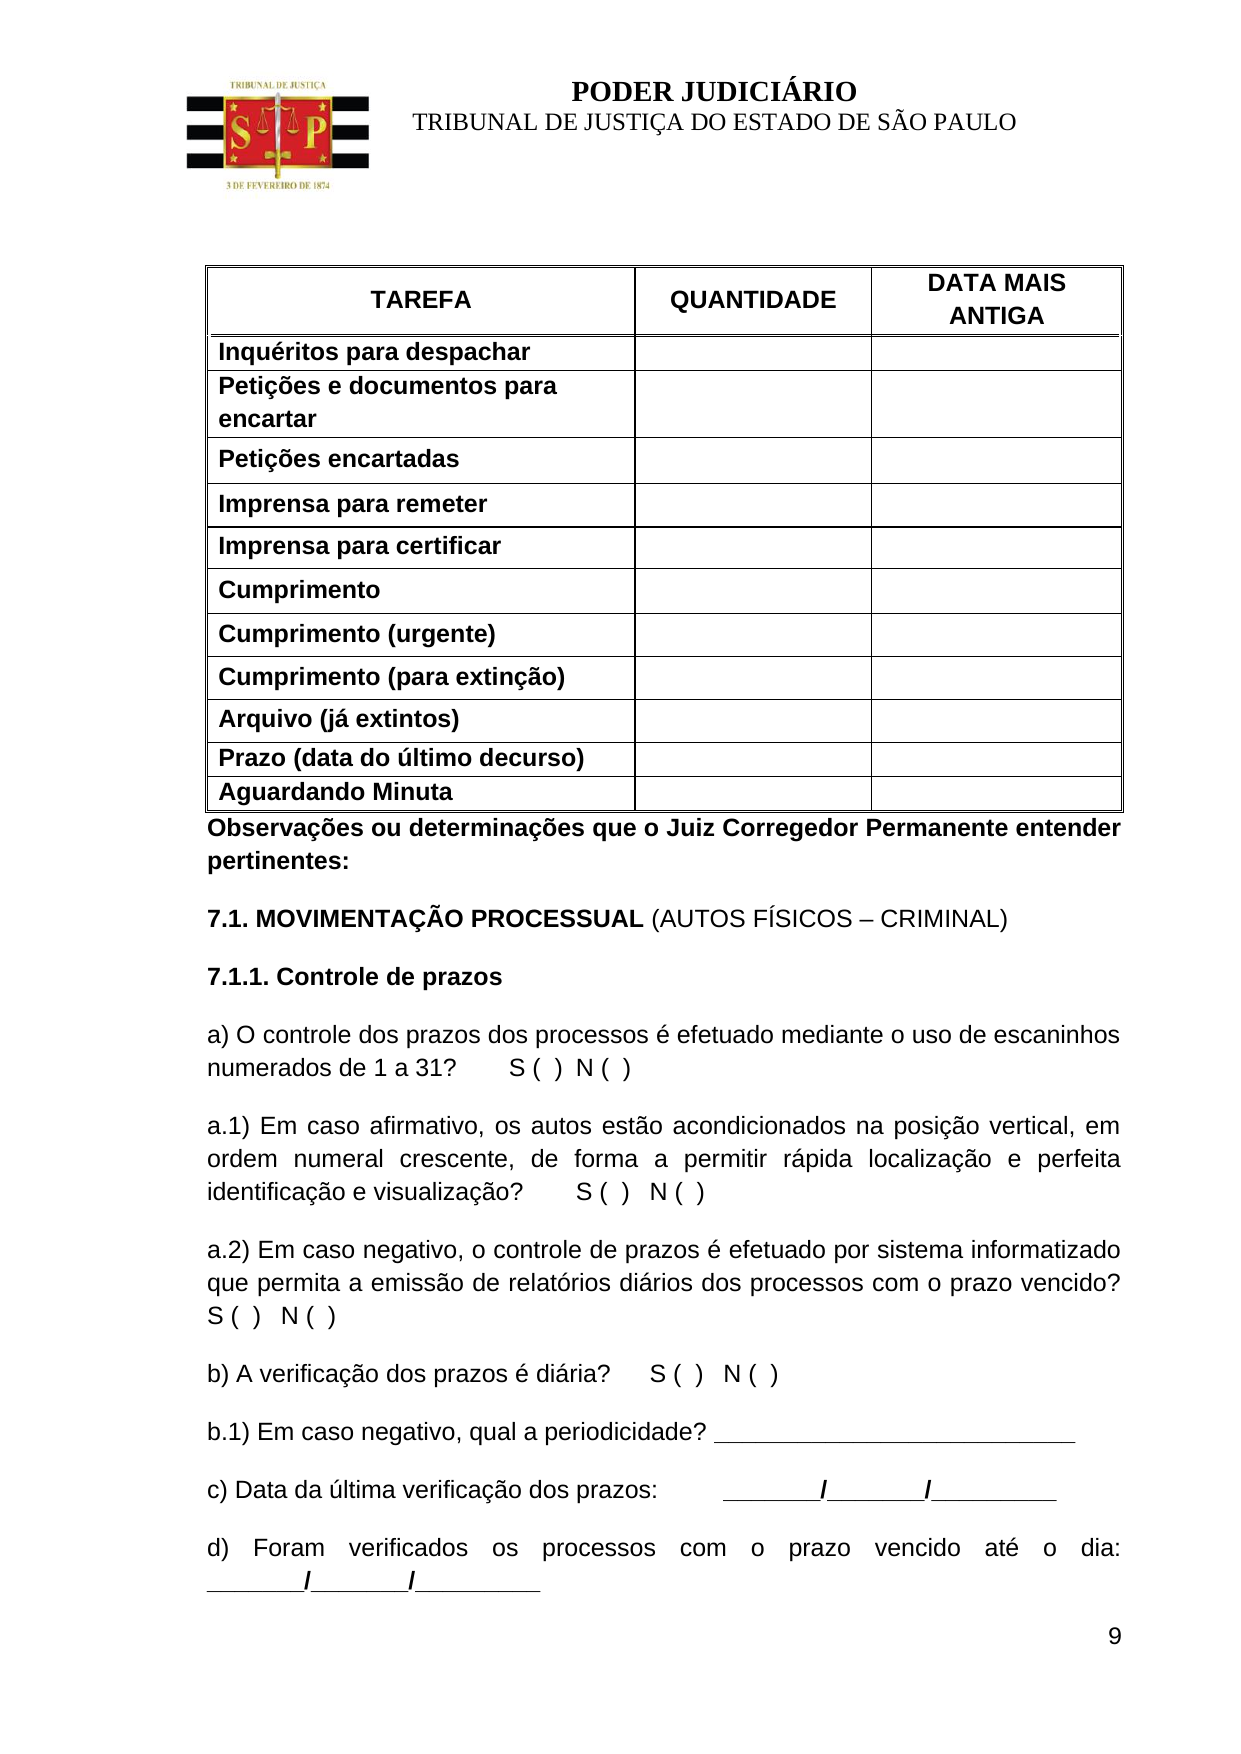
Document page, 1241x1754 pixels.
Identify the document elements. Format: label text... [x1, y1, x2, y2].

table_cell [636, 700, 871, 742]
text d) Foram verificados os processos com o prazo vencido até o dia: _______/_______/_________ [207, 1533, 1122, 1595]
table_cell Arquivo (já extintos) [208, 700, 634, 742]
table_cell [872, 614, 1121, 656]
table_cell Inquéritos para despachar [208, 334, 634, 370]
table_cell Imprensa para remeter [208, 484, 634, 526]
table_cell Cumprimento (para extinção) [208, 657, 634, 699]
table_cell [872, 657, 1121, 699]
table_cell Cumprimento [208, 569, 634, 613]
table_cell [872, 334, 1121, 370]
table_cell [636, 743, 871, 776]
table_cell [636, 528, 871, 568]
table_cell [872, 777, 1121, 810]
table_cell Aguardando Minuta [208, 777, 634, 810]
table_cell [872, 569, 1121, 613]
text c) Data da última verificação dos prazos: _______/_______/_________ [207, 1475, 1122, 1504]
text b.1) Em caso negativo, qual a periodicidade? __________________________ [207, 1417, 1122, 1446]
table_cell [636, 438, 871, 483]
table_header DATA MAIS ANTIGA [872, 268, 1121, 334]
table_cell [636, 337, 871, 370]
table_cell [636, 614, 871, 656]
table_header TAREFA [208, 268, 634, 334]
table_cell [636, 657, 871, 699]
table_cell [872, 484, 1121, 526]
table_cell [872, 371, 1121, 437]
text 7.1. MOVIMENTAÇÃO PROCESSUAL (AUTOS FÍSICOS – CRIMINAL) [207, 904, 1122, 933]
table_cell [636, 484, 871, 526]
table_cell Cumprimento (urgente) [208, 614, 634, 656]
text a) O controle dos prazos dos processos é efetuado mediante o uso de escaninhos numerados de 1 a 31? S ( ) N ( ) [207, 1020, 1122, 1082]
table_cell [872, 700, 1121, 742]
table_cell Petições e documentos para encartar [208, 371, 634, 437]
picture [173, 71, 382, 200]
text a.2) Em caso negativo, o controle de prazos é efetuado por sistema informatizado que permita a emissão de relatórios diários dos processos com o prazo vencido? S ( ) N ( ) [207, 1235, 1122, 1330]
text 7.1.1. Controle de prazos [207, 962, 1122, 991]
table_cell Petições encartadas [208, 438, 634, 483]
text Observações ou determinações que o Juiz Corregedor Permanente entender pertinentes: [207, 813, 1122, 874]
table_cell Imprensa para certificar [208, 528, 634, 568]
text a.1) Em caso afirmativo, os autos estão acondicionados na posição vertical, em ordem numeral crescente, de forma a permitir rápida localização e perfeita identificação e visualização? S ( ) N ( ) [207, 1111, 1122, 1206]
table_header QUANTIDADE [636, 268, 871, 334]
table_cell [636, 777, 871, 810]
table_cell [872, 438, 1121, 483]
text b) A verificação dos prazos é diária? S ( ) N ( ) [207, 1359, 1122, 1388]
table_cell [872, 528, 1121, 568]
table_cell [636, 371, 871, 437]
table_cell [872, 743, 1121, 776]
table_cell [636, 569, 871, 613]
table_cell Prazo (data do último decurso) [208, 743, 634, 776]
